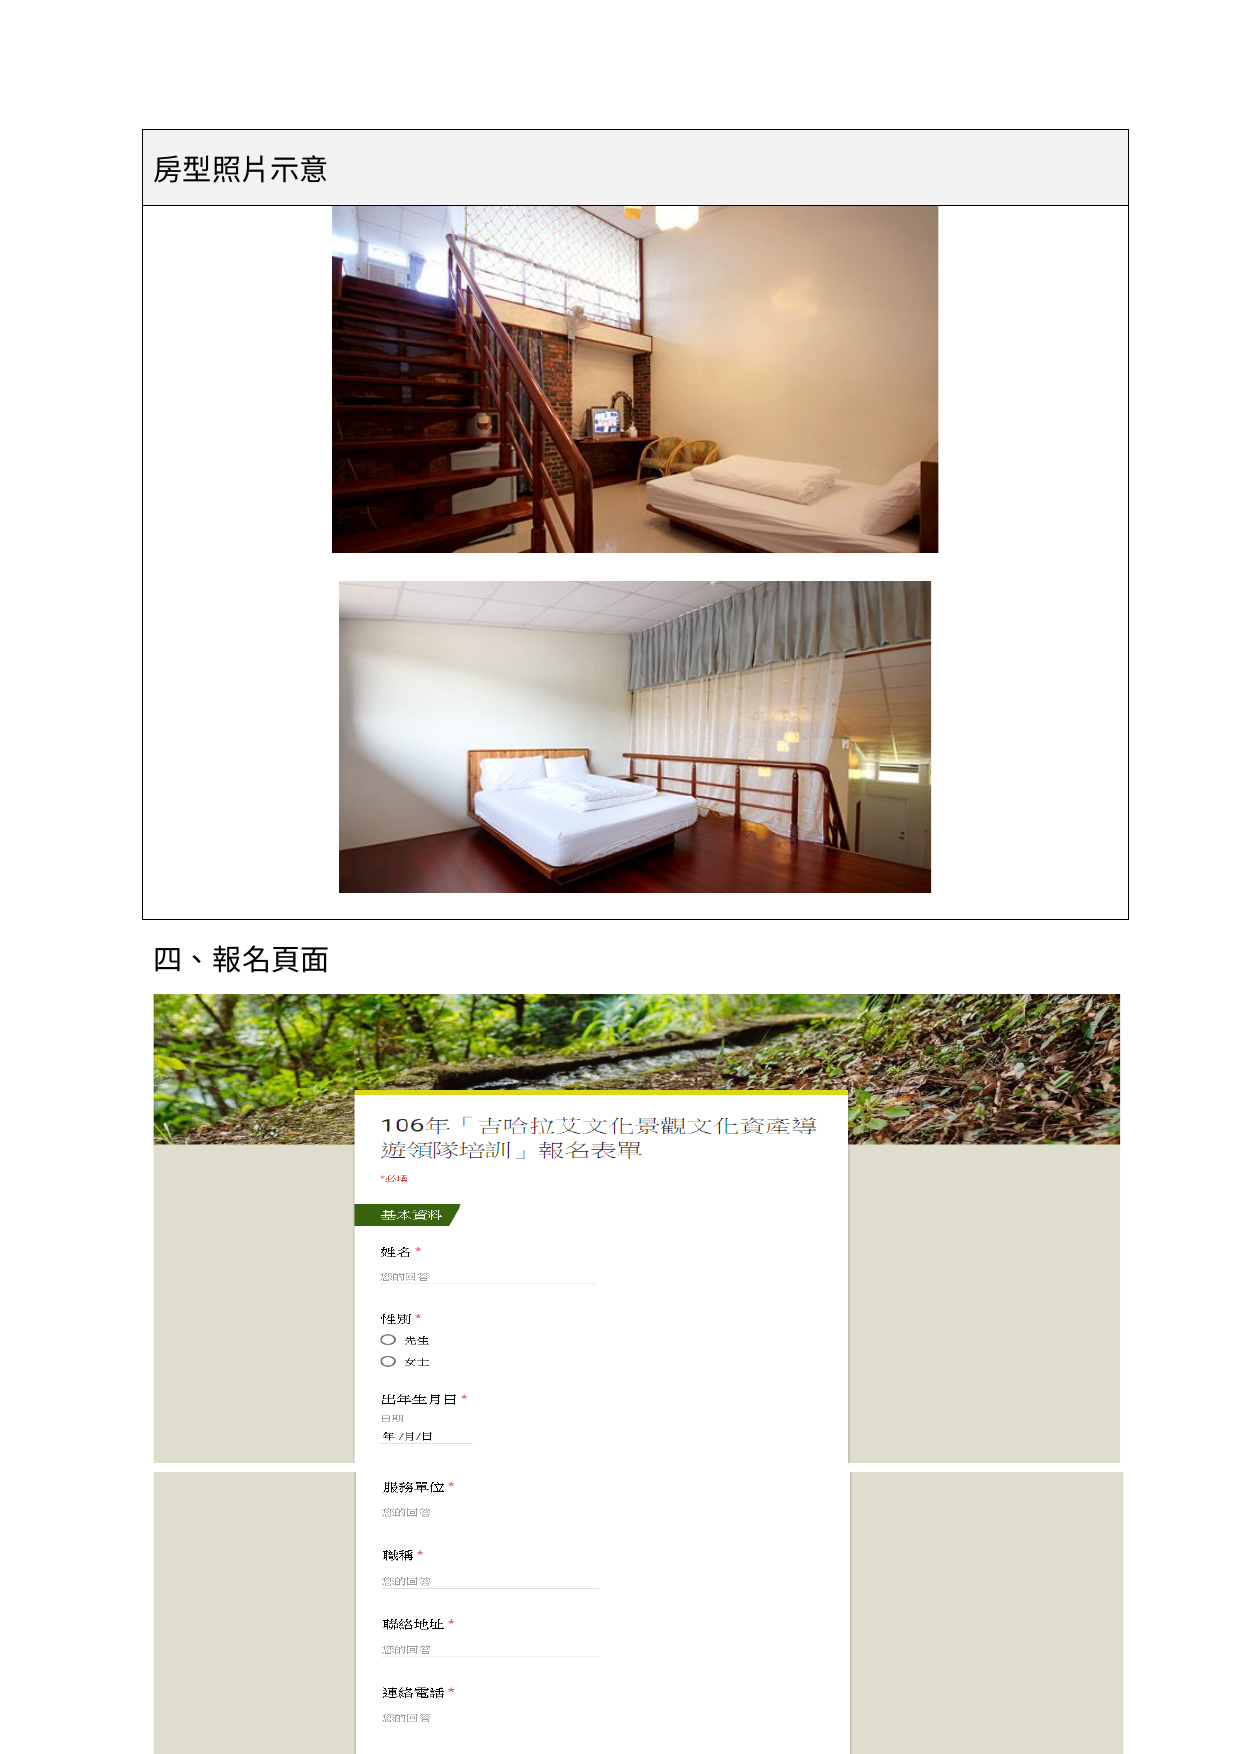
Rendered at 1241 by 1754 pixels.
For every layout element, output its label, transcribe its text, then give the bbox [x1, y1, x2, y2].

picture [153, 1472, 1124, 1754]
table_cell [143, 206, 1128, 919]
list 報名頁面 [153, 920, 1122, 995]
picture [339, 581, 932, 893]
table_cell 房型照片示意 [143, 130, 1128, 205]
picture [153, 994, 1121, 1463]
picture [332, 206, 939, 553]
